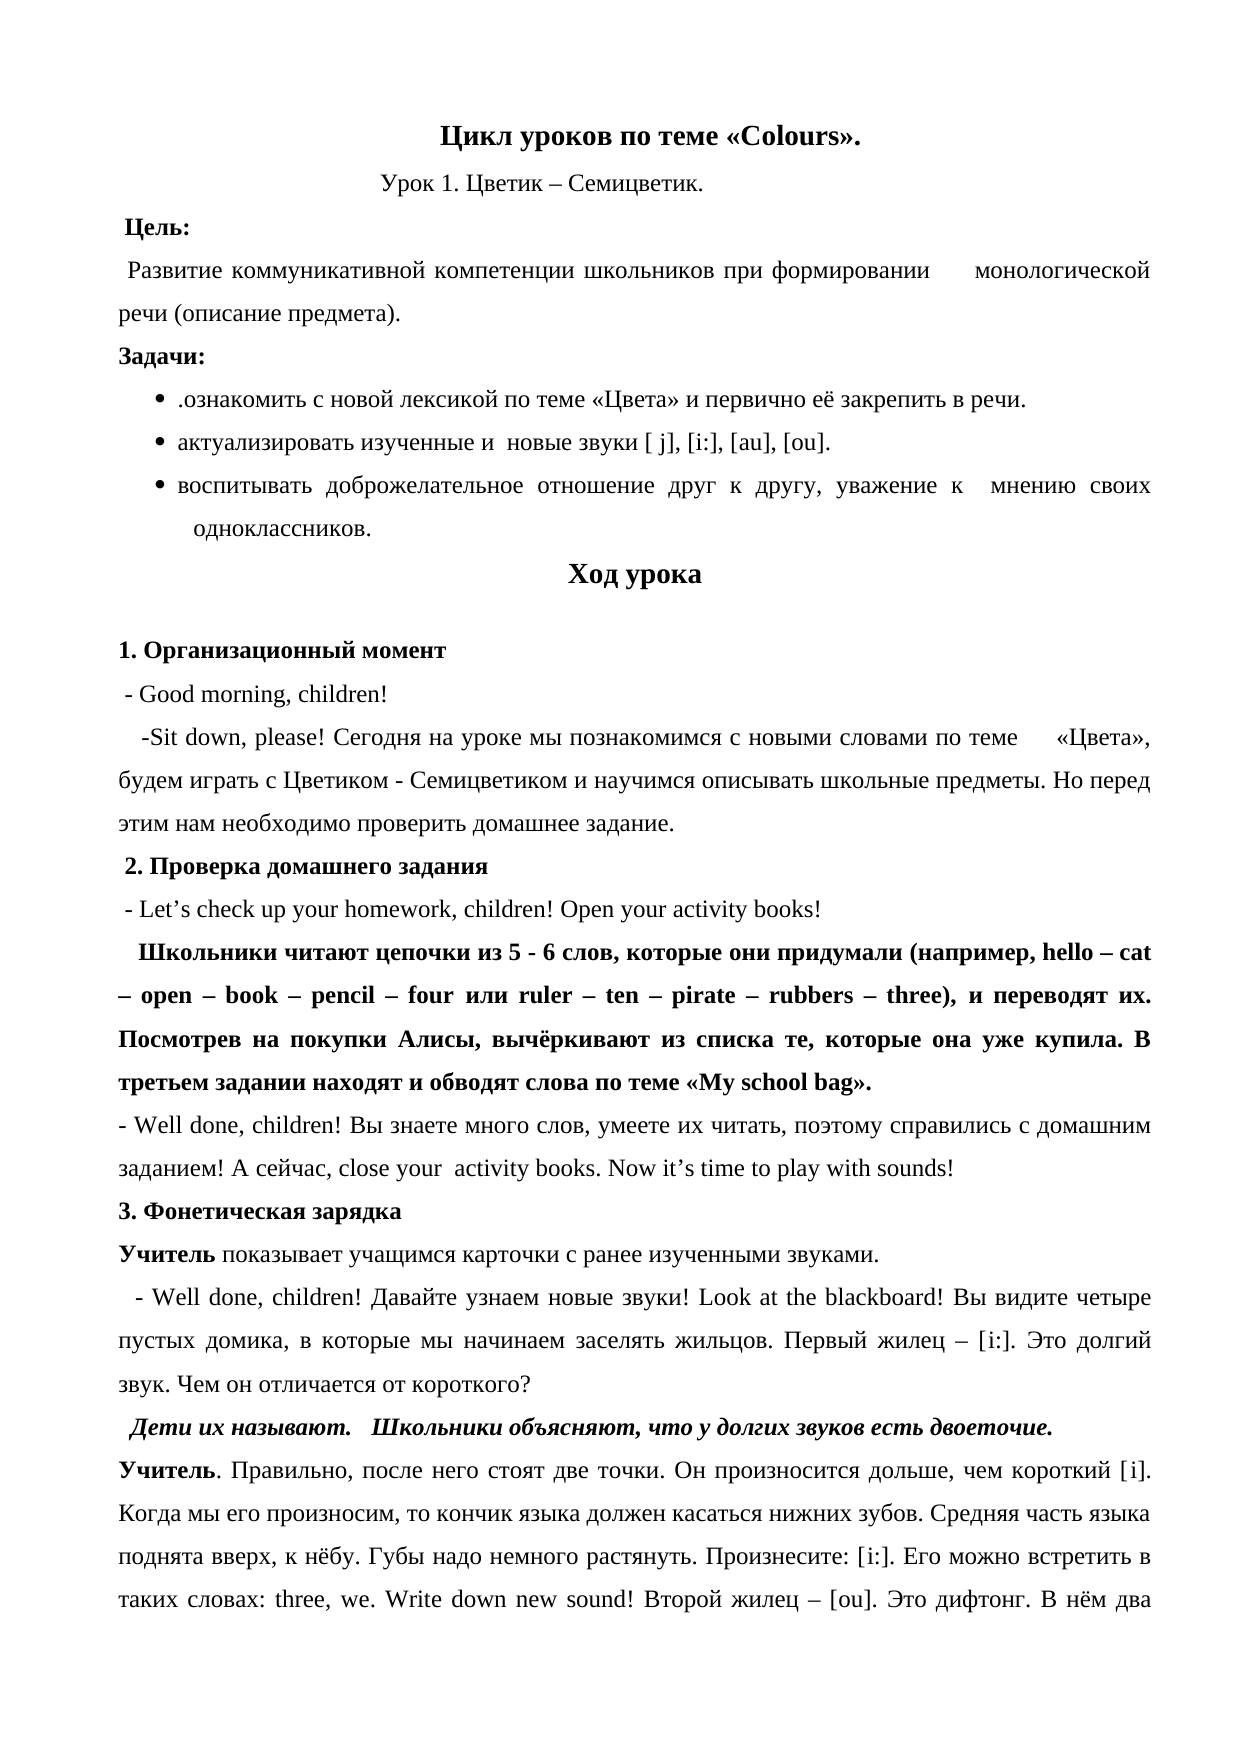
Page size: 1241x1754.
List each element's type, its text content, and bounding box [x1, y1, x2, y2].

text Урок 1. Цветик – Семицветик. [177, 168, 1152, 197]
text Дети их называют. Школьники объясняют, что у долгих звуков есть двоеточие. [118, 1412, 1152, 1441]
list воспитывать доброжелательное отношение друг к другу, уважение к мнению своих одноклассников. [156, 470, 1152, 542]
text Цель: [118, 212, 1152, 240]
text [118, 1455, 1152, 1613]
text - Well done, children! Вы знаете много слов, умеете их читать, поэтому справились с домашним заданием! А сейчас, close your activity books. Now it’s time to play with sounds! [118, 1110, 1152, 1182]
text 3. Фонетическая зарядка [118, 1196, 1152, 1225]
list .ознакомить с новой лексикой по теме «Цвета» и первично её закрепить в речи. [156, 384, 1152, 413]
text Цикл уроков по теме «Сolours». [177, 118, 1152, 152]
text 1. Организационный момент [118, 636, 1152, 664]
text Развитие коммуникативной компетенции школьников при формировании монологической речи (описание предмета). [118, 255, 1152, 327]
text Ход урока [118, 557, 1152, 590]
list актуализировать изученные и новые звуки [ j], [i:], [au], [ou]. [156, 427, 1152, 456]
text 2. Проверка домашнего задания [118, 851, 1152, 880]
text Задачи: [118, 341, 1152, 370]
text - Well done, children! Давайте узнаем новые звуки! Look at the blackboard! Вы видите четыре пустых домика, в которые мы начинаем заселять жильцов. Первый жилец – [i:]. Это долгий звук. Чем он отличается от короткого? [118, 1282, 1152, 1397]
text - Good morning, children! [118, 679, 1152, 707]
text -Sit down, please! Сегодня на уроке мы познакомимся с новыми словами по теме «Цвета», будем играть с Цветиком - Семицветиком и научимся описывать школьные предметы. Но перед этим нам необходимо проверить домашнее задание. [118, 722, 1152, 837]
text Школьники читают цепочки из 5 - 6 слов, которые они придумали (например, hello – cat – open – book – pencil – four или ruler – ten – pirate – rubbers – three), и переводят их. Посмотрев на покупки Алисы, вычёркивают из списка те, которые она уже купила. В третьем задании находят и обводят слова по теме «My school bag». [118, 937, 1152, 1096]
text - Let’s check up your homework, children! Open your activity books! [118, 894, 1152, 923]
text Учитель показывает учащимся карточки с ранее изученными звуками. [118, 1239, 1152, 1268]
